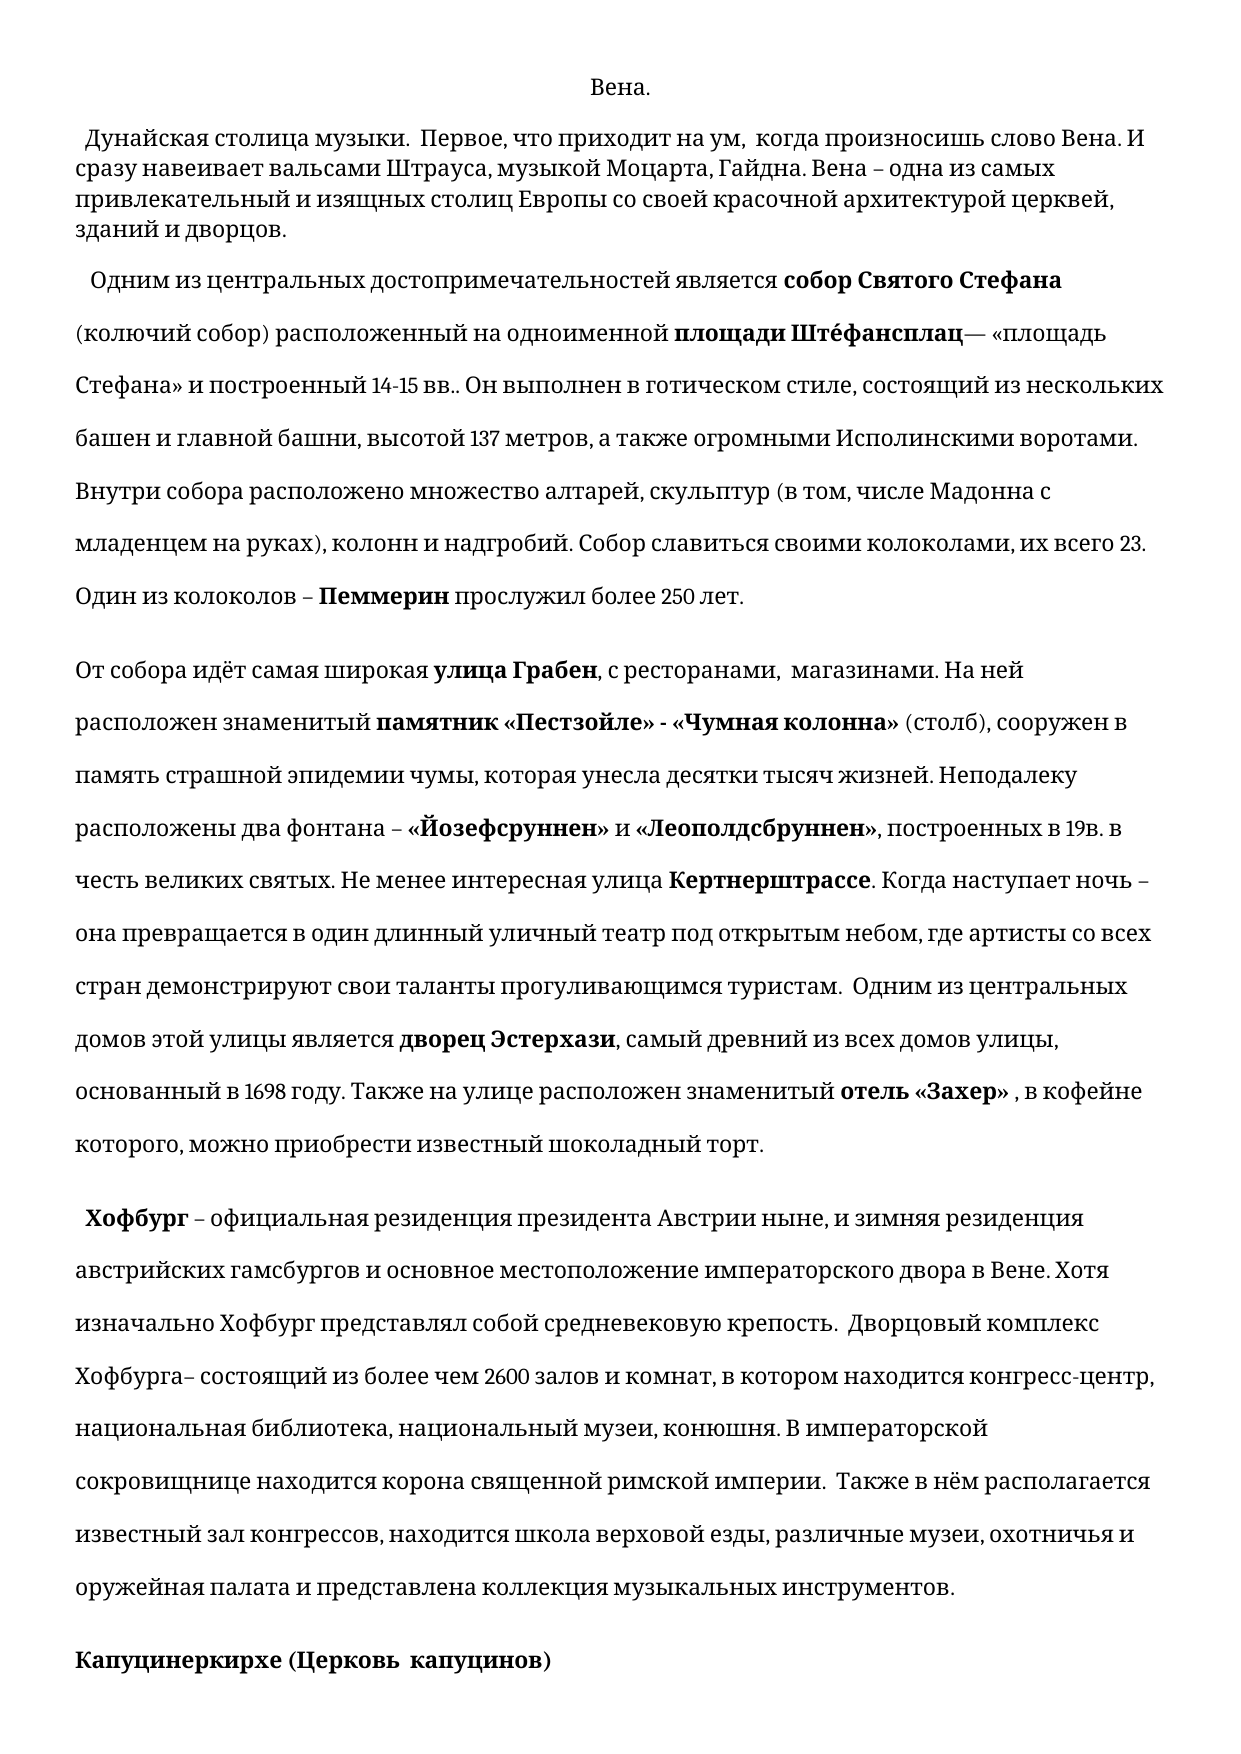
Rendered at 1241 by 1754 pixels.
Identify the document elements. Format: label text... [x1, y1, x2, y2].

text Капуцинеркирхе (Церковь капуцинов) [75, 1648, 1165, 1674]
text Хофбург – официальная резиденция президента Австрии ныне, и зимняя резиденция австрийских гамсбургов и основное местоположение императорского двора в Вене. Хотя изначально Хофбург представлял собой средневековую крепость. Дворцовый комплекс Хофбурга– состоящий из более чем 2600 залов и комнат, в котором находится конгресс-центр, национальная библиотека, национальный музеи, конюшня. В императорской сокровищнице находится корона священной римской империи. Также в нём располагается известный зал конгрессов, находится школа верховой езды, различные музеи, охотничья и оружейная палата и представлена коллекция музыкальных инструментов. [75, 1205, 1165, 1601]
text От собора идёт самая широкая улица Грабен, с ресторанами, магазинами. На ней расположен знаменитый памятник «Пестзойле» - «Чумная колонна» (столб), сооружен в память страшной эпидемии чумы, которая унесла десятки тысяч жизней. Неподалеку расположены два фонтана – «Йозефсруннен» и «Леополдсбруннен», построенных в 19в. в честь великих святых. Не менее интересная улица Кертнерштрассе. Когда наступает ночь – она превращается в один длинный уличный театр под открытым небом, где артисты со всех стран демонстрируют свои таланты прогуливающимся туристам. Одним из центральных домов этой улицы является дворец Эстерхази, самый древний из всех домов улицы, основанный в 1698 году. Также на улице расположен знаменитый отель «Захер» , в кофейне которого, можно приобрести известный шоколадный торт. [75, 657, 1165, 1158]
text Одним из центральных достопримечательностей является собор Святого Стефана (колючий собор) расположенный на одноименной площади Ште́фансплац— «площадь Стефана» и построенный 14-15 вв.. Он выполнен в готическом стиле, состоящий из нескольких башен и главной башни, высотой 137 метров, а также огромными Исполинскими воротами. Внутри собора расположено множество алтарей, скульптур (в том, числе Мадонна с младенцем на руках), колонн и надгробий. Собор славиться своими колоколами, их всего 23. Один из колоколов – Пеммерин прослужил более 250 лет. [75, 268, 1165, 610]
text Дунайская столица музыки. Первое, что приходит на ум, когда произносишь слово Вена. И сразу навеивает вальсами Штрауса, музыкой Моцарта, Гайдна. Вена – одна из самых привлекательный и изящных столиц Европы со своей красочной архитектурой церквей, зданий и дворцов. [75, 126, 1165, 243]
text Вена. [75, 75, 1165, 101]
